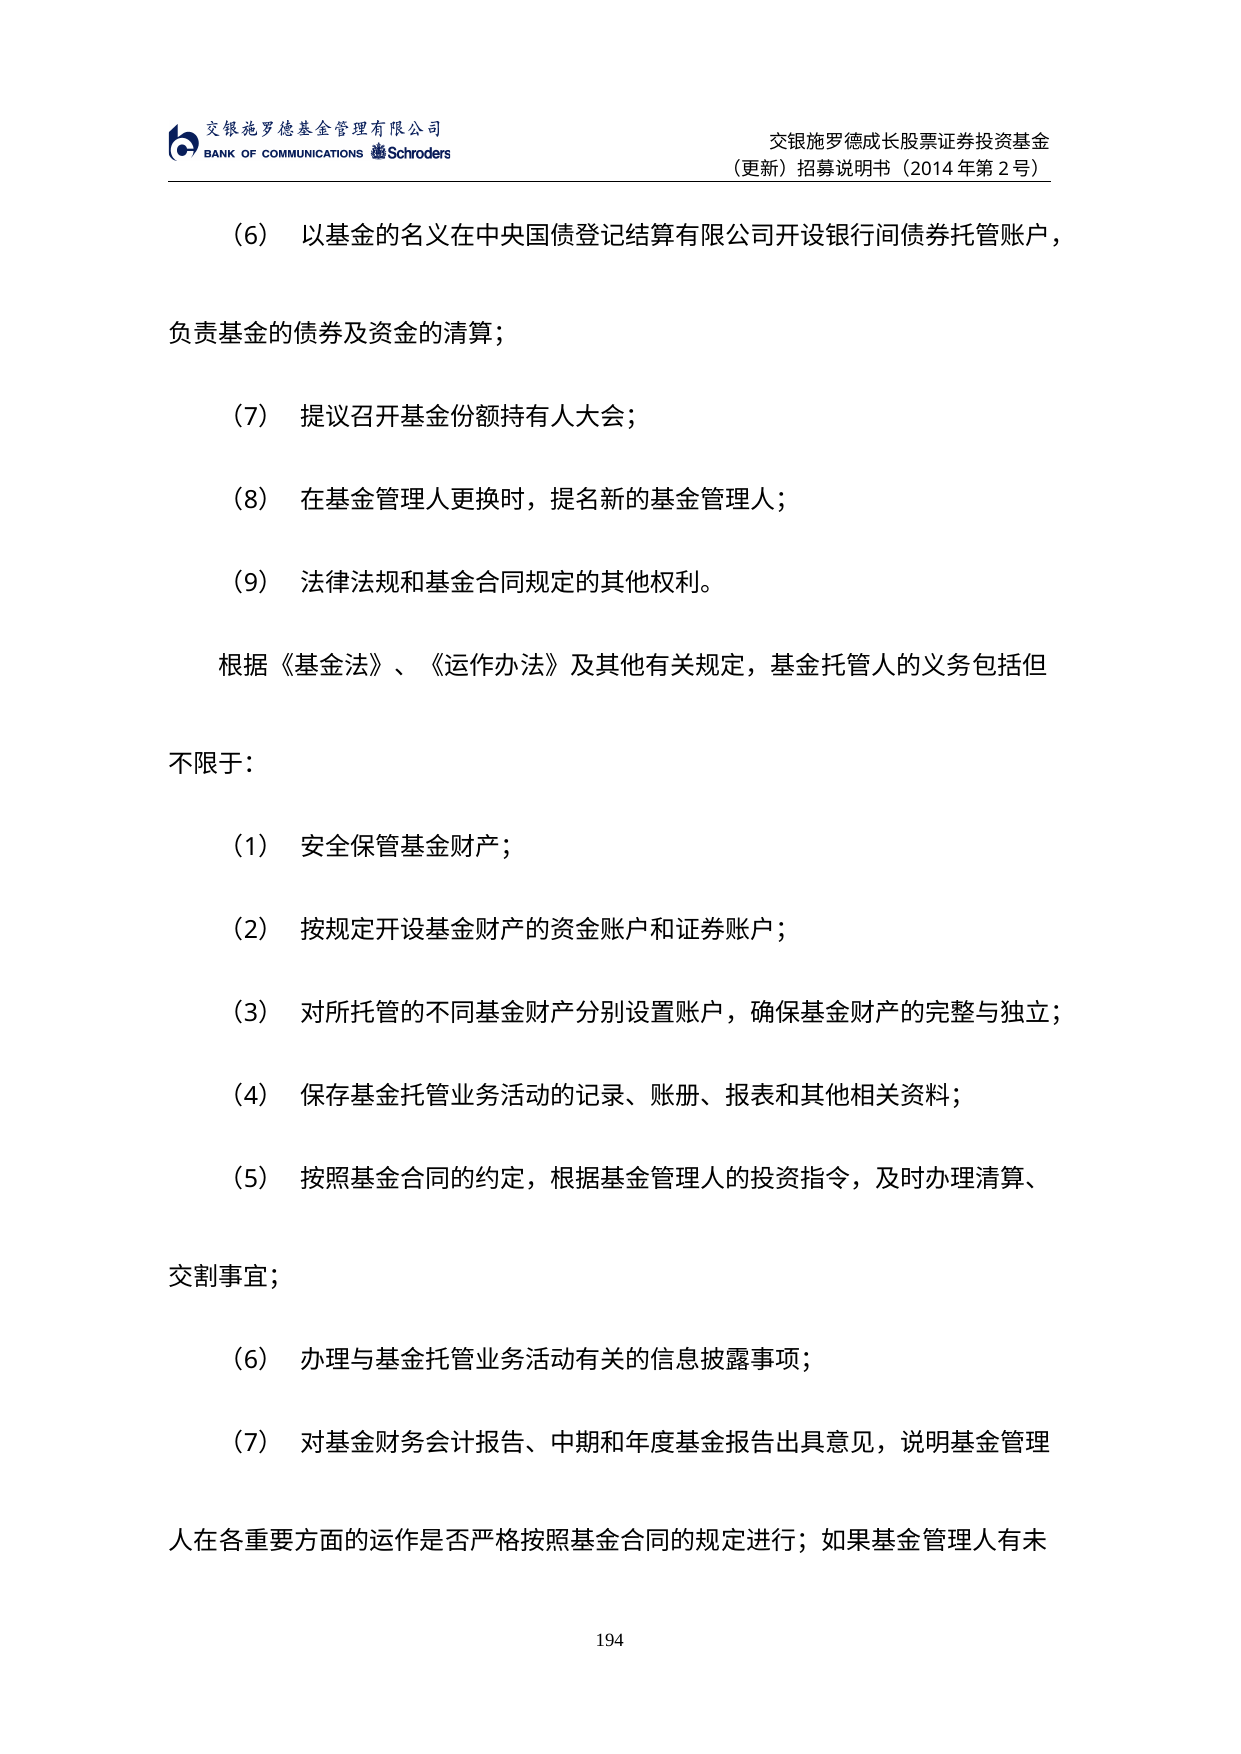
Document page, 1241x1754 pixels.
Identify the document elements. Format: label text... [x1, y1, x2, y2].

text （5） 按照基金合同的约定，根据基金管理人的投资指令，及时办理清算、交割事宜； [169, 1144, 1050, 1307]
text （6） 办理与基金托管业务活动有关的信息披露事项； [169, 1325, 1050, 1390]
text （3） 对所托管的不同基金财产分别设置账户，确保基金财产的完整与独立； [169, 978, 1050, 1043]
text （6） 以基金的名义在中央国债登记结算有限公司开设银行间债券托管账户，负责基金的债券及资金的清算； [169, 201, 1050, 364]
text （7） 对基金财务会计报告、中期和年度基金报告出具意见，说明基金管理人在各重要方面的运作是否严格按照基金合同的规定进行；如果基金管理人有未执行基金合同规定的行为，还应当说明基金托管人是否采取了适当的措施； [169, 1408, 1050, 1571]
picture [168, 120, 451, 161]
text （9） 法律法规和基金合同规定的其他权利。 [169, 548, 1050, 613]
text （8） 在基金管理人更换时，提名新的基金管理人； [169, 465, 1050, 530]
text （2） 按规定开设基金财产的资金账户和证券账户； [169, 895, 1050, 960]
text 根据《基金法》、《运作办法》及其他有关规定，基金托管人的义务包括但不限于： [169, 631, 1050, 794]
text （7） 提议召开基金份额持有人大会； [169, 382, 1050, 447]
text （1） 安全保管基金财产； [169, 812, 1050, 877]
text （4） 保存基金托管业务活动的记录、账册、报表和其他相关资料； [169, 1061, 1050, 1126]
